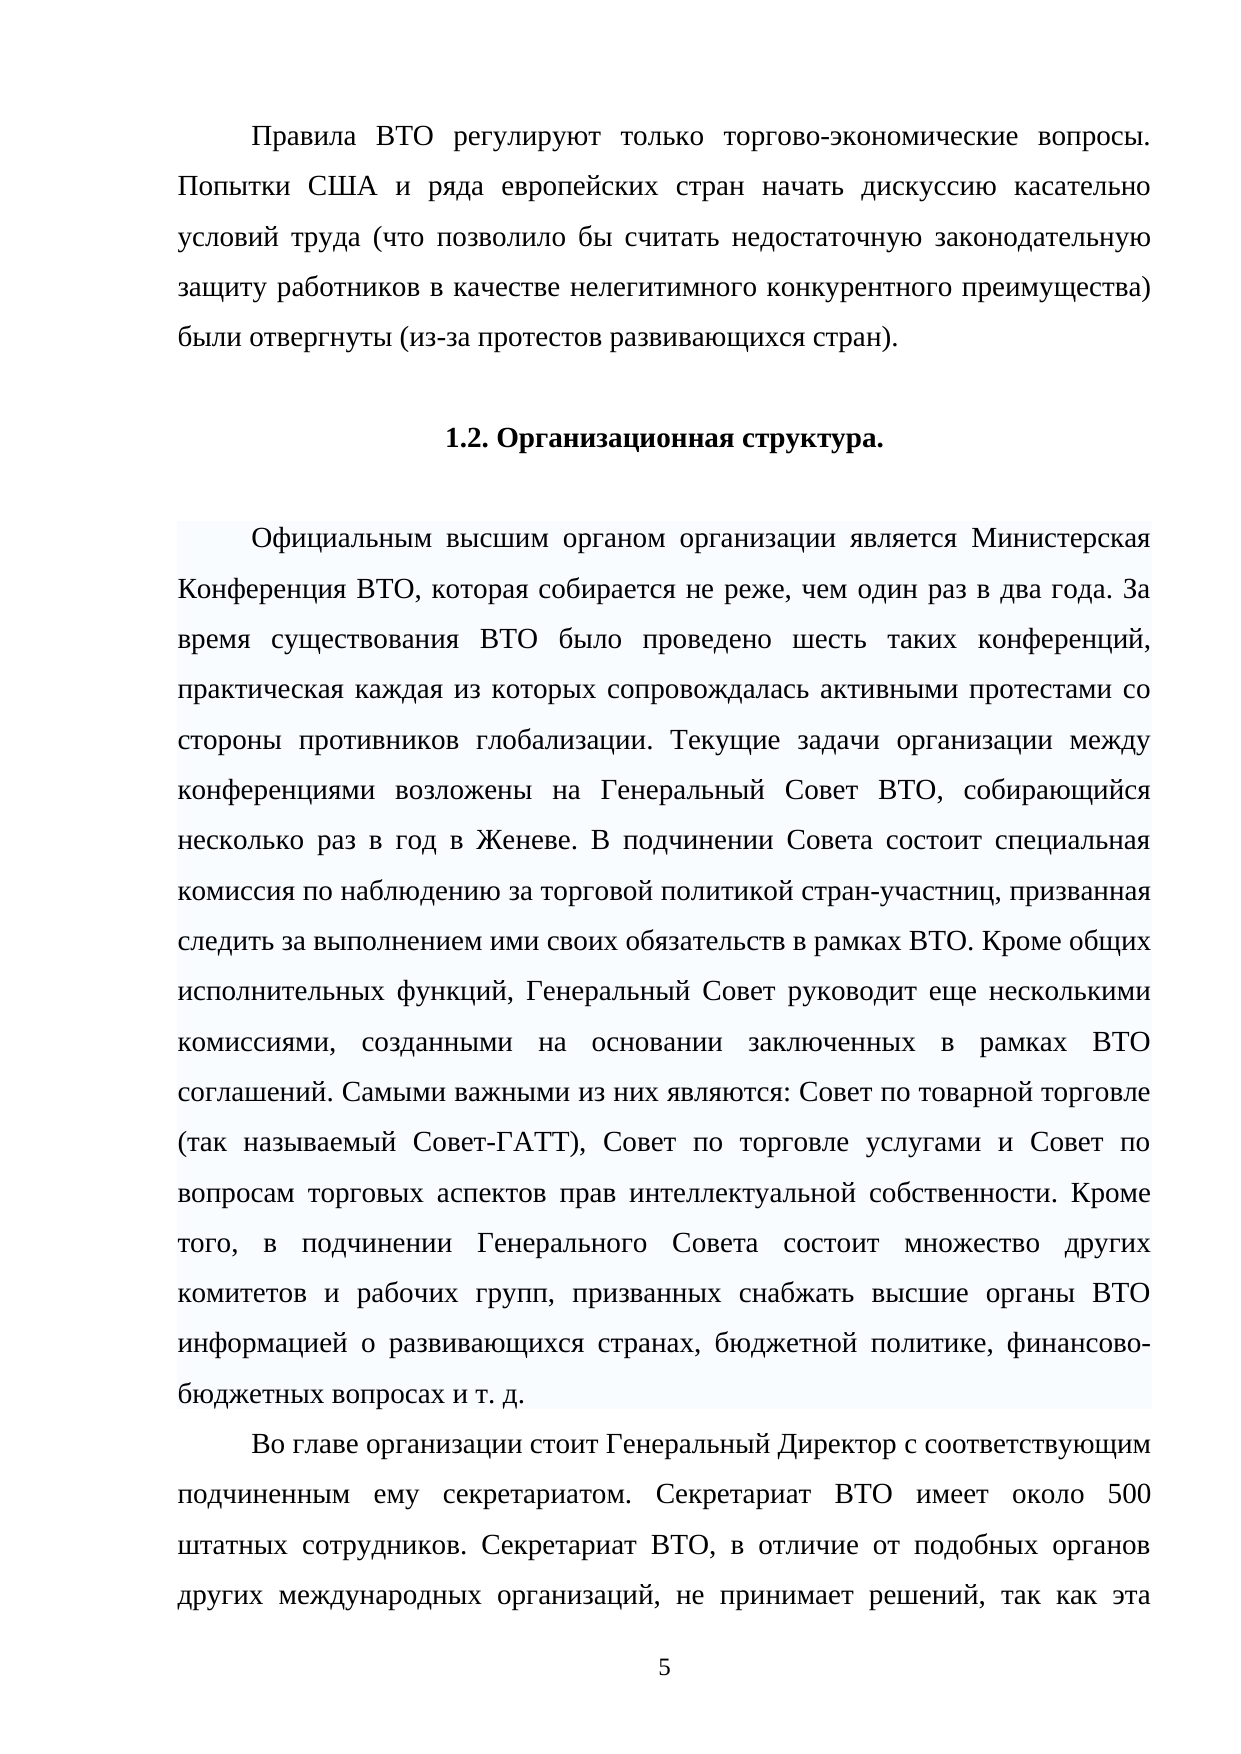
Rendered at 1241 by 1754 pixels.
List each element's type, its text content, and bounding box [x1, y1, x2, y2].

text Официальным высшим органом организации является Министерская Конференция ВТО, которая собирается не реже, чем один раз в два года. За время существования ВТО было проведено шесть таких конференций, практическая каждая из которых сопровождалась активными протестами со стороны противников глобализации. Текущие задачи организации между конференциями возложены на Генеральный Совет ВТО, собирающийся несколько раз в год в Женеве. В подчинении Совета состоит специальная комиссия по наблюдению за торговой политикой стран-участниц, призванная следить за выполнением ими своих обязательств в рамках ВТО. Кроме общих исполнительных функций, Генеральный Совет руководит еще несколькими комиссиями, созданными на основании заключенных в рамках ВТО соглашений. Самыми важными из них являются: Совет по товарной торговле (так называемый Совет-ГАТТ), Совет по торговле услугами и Совет по вопросам торговых аспектов прав интеллектуальной собственности. Кроме того, в подчинении Генерального Совета состоит множество других комитетов и рабочих групп, призванных снабжать высшие органы ВТО информацией о развивающихся странах, бюджетной политике, финансово-бюджетных вопросах и т. д. [177, 521, 1152, 1409]
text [177, 1426, 1152, 1611]
text Правила ВТО регулируют только торгово-экономические вопросы. Попытки США и ряда европейских стран начать дискуссию касательно условий труда (что позволило бы считать недостаточную законодательную защиту работников в качестве нелегитимного конкурентного преимущества) были отвергнуты (из-за протестов развивающихся стран). [177, 118, 1152, 353]
text 1.2. Организационная структура. [177, 420, 1152, 453]
